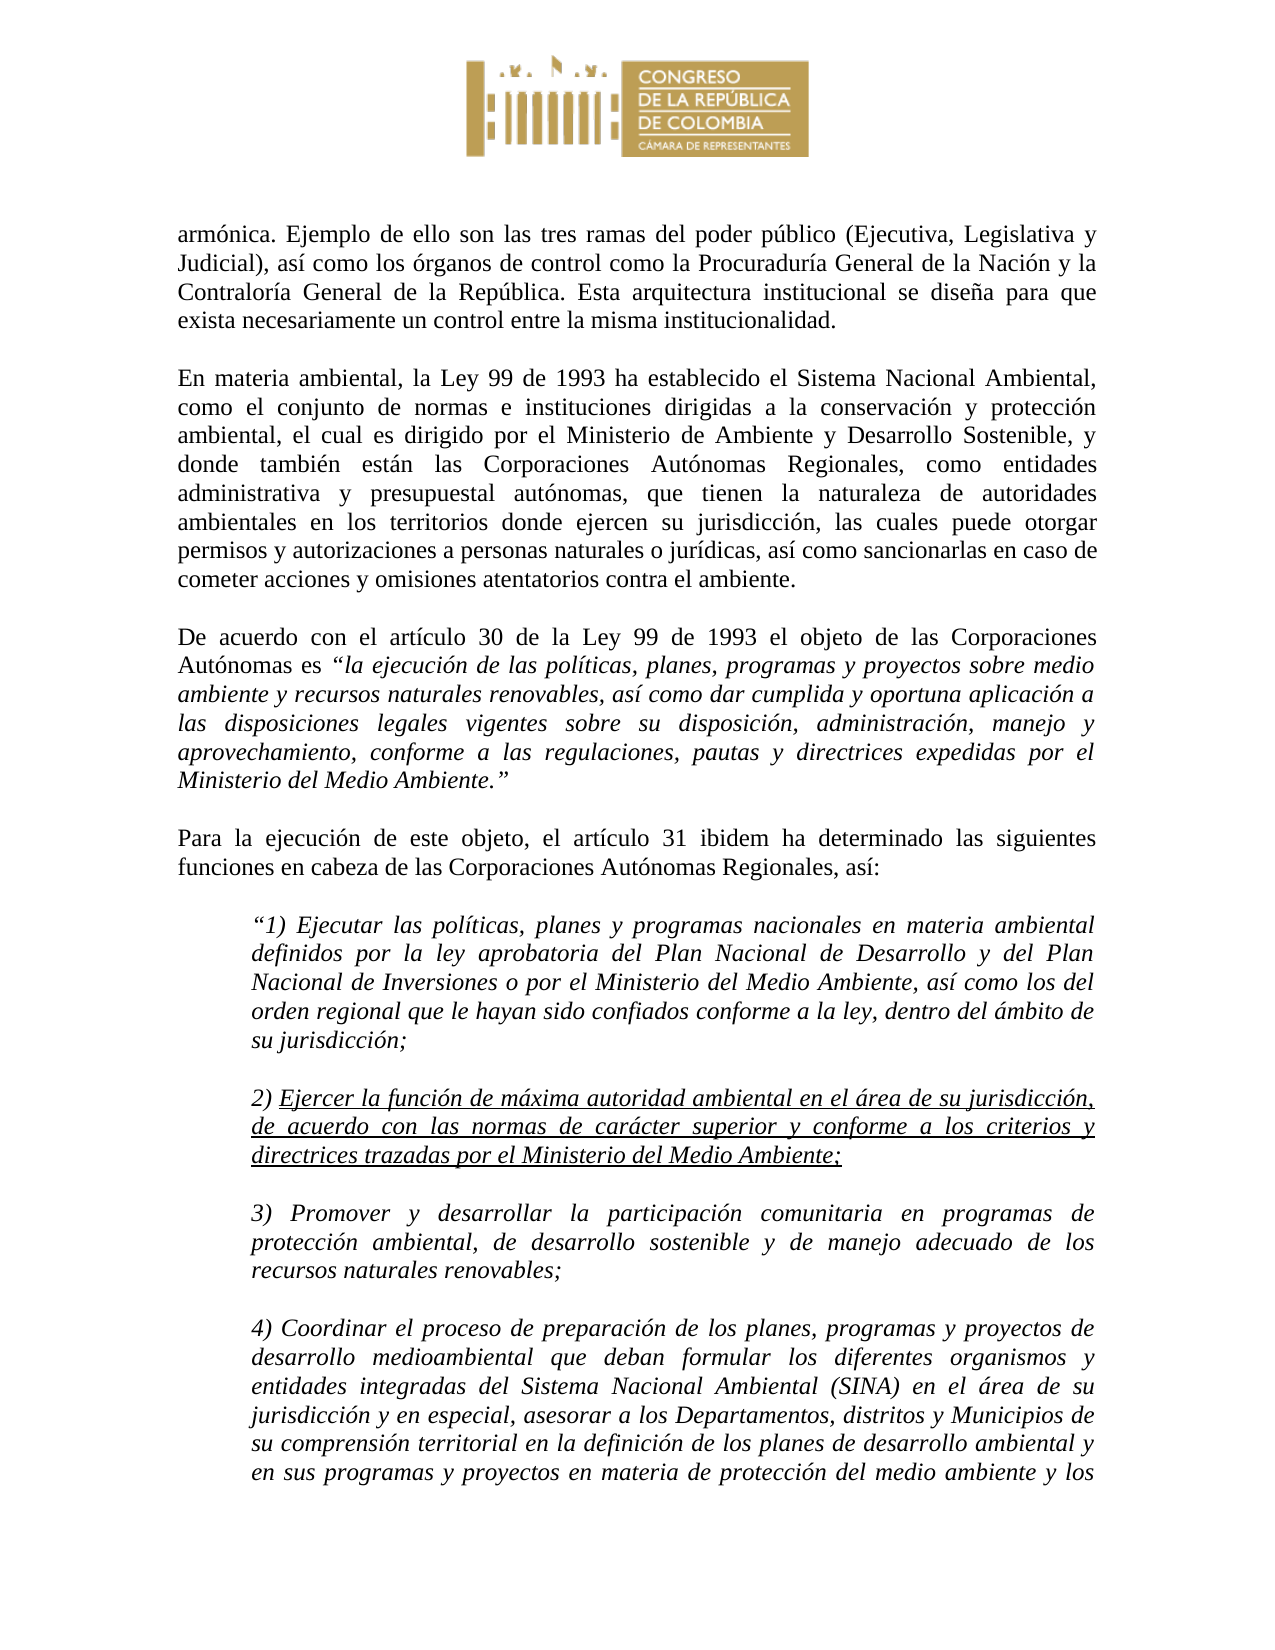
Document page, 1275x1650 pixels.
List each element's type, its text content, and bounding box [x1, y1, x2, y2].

text Para la ejecución de este objeto, el artículo 31 ibidem ha determinado las siguientes funciones en cabeza de las Corporaciones Autónomas Regionales, así: [177, 823, 1098, 881]
text En materia ambiental, la Ley 99 de 1993 ha establecido el Sistema Nacional Ambiental, como el conjunto de normas e instituciones dirigidas a la conservación y protección ambiental, el cual es dirigido por el Ministerio de Ambiente y Desarrollo Sostenible, y donde también están las Corporaciones Autónomas Regionales, como entidades administrativa y presupuestal autónomas, que tienen la naturaleza de autoridades ambientales en los territorios donde ejercen su jurisdicción, las cuales puede otorgar permisos y autorizaciones a personas naturales o jurídicas, así como sancionarlas en caso de cometer acciones y omisiones atentatorios contra el ambiente. [177, 363, 1098, 593]
text 3) Promover y desarrollar la participación comunitaria en programas de protección ambiental, de desarrollo sostenible y de manejo adecuado de los recursos naturales renovables; [251, 1198, 1098, 1284]
picture [466, 55, 809, 157]
text De acuerdo con el artículo 30 de la Ley 99 de 1993 el objeto de las Corporaciones Autónomas es “la ejecución de las políticas, planes, programas y proyectos sobre medio ambiente y recursos naturales renovables, así como dar cumplida y oportuna aplicación a las disposiciones legales vigentes sobre su disposición, administración, manejo y aprovechamiento, conforme a las regulaciones, pautas y directrices expedidas por el Ministerio del Medio Ambiente.” [177, 622, 1098, 794]
text 2) Ejercer la función de máxima autoridad ambiental en el área de su jurisdicción, de acuerdo con las normas de carácter superior y conforme a los criterios y directrices trazadas por el Ministerio del Medio Ambiente; [251, 1083, 1098, 1169]
text “1) Ejecutar las políticas, planes y programas nacionales en materia ambiental definidos por la ley aprobatoria del Plan Nacional de Desarrollo y del Plan Nacional de Inversiones o por el Ministerio del Medio Ambiente, así como los del orden regional que le hayan sido confiados conforme a la ley, dentro del ámbito de su jurisdicción; [251, 910, 1098, 1053]
